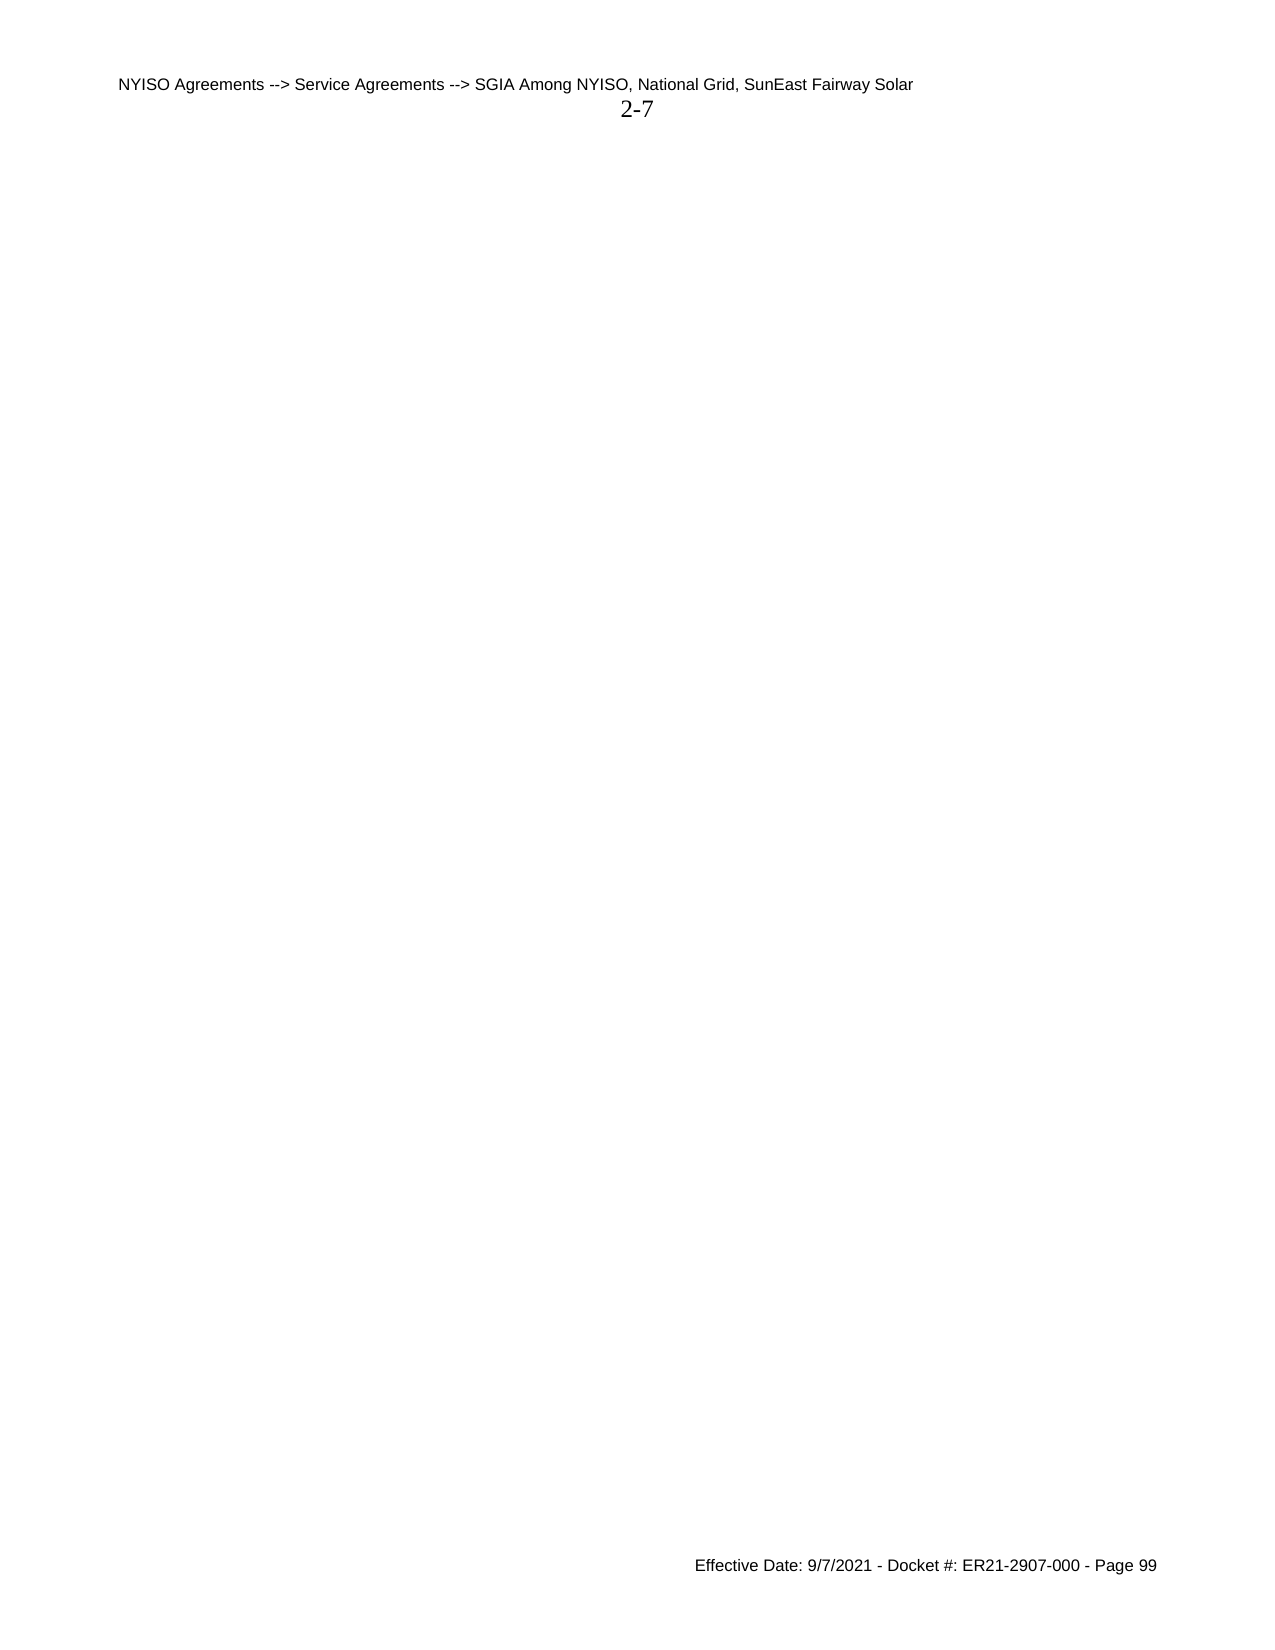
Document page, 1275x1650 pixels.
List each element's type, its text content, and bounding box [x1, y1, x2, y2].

text 2-7 [262, 94, 1275, 123]
